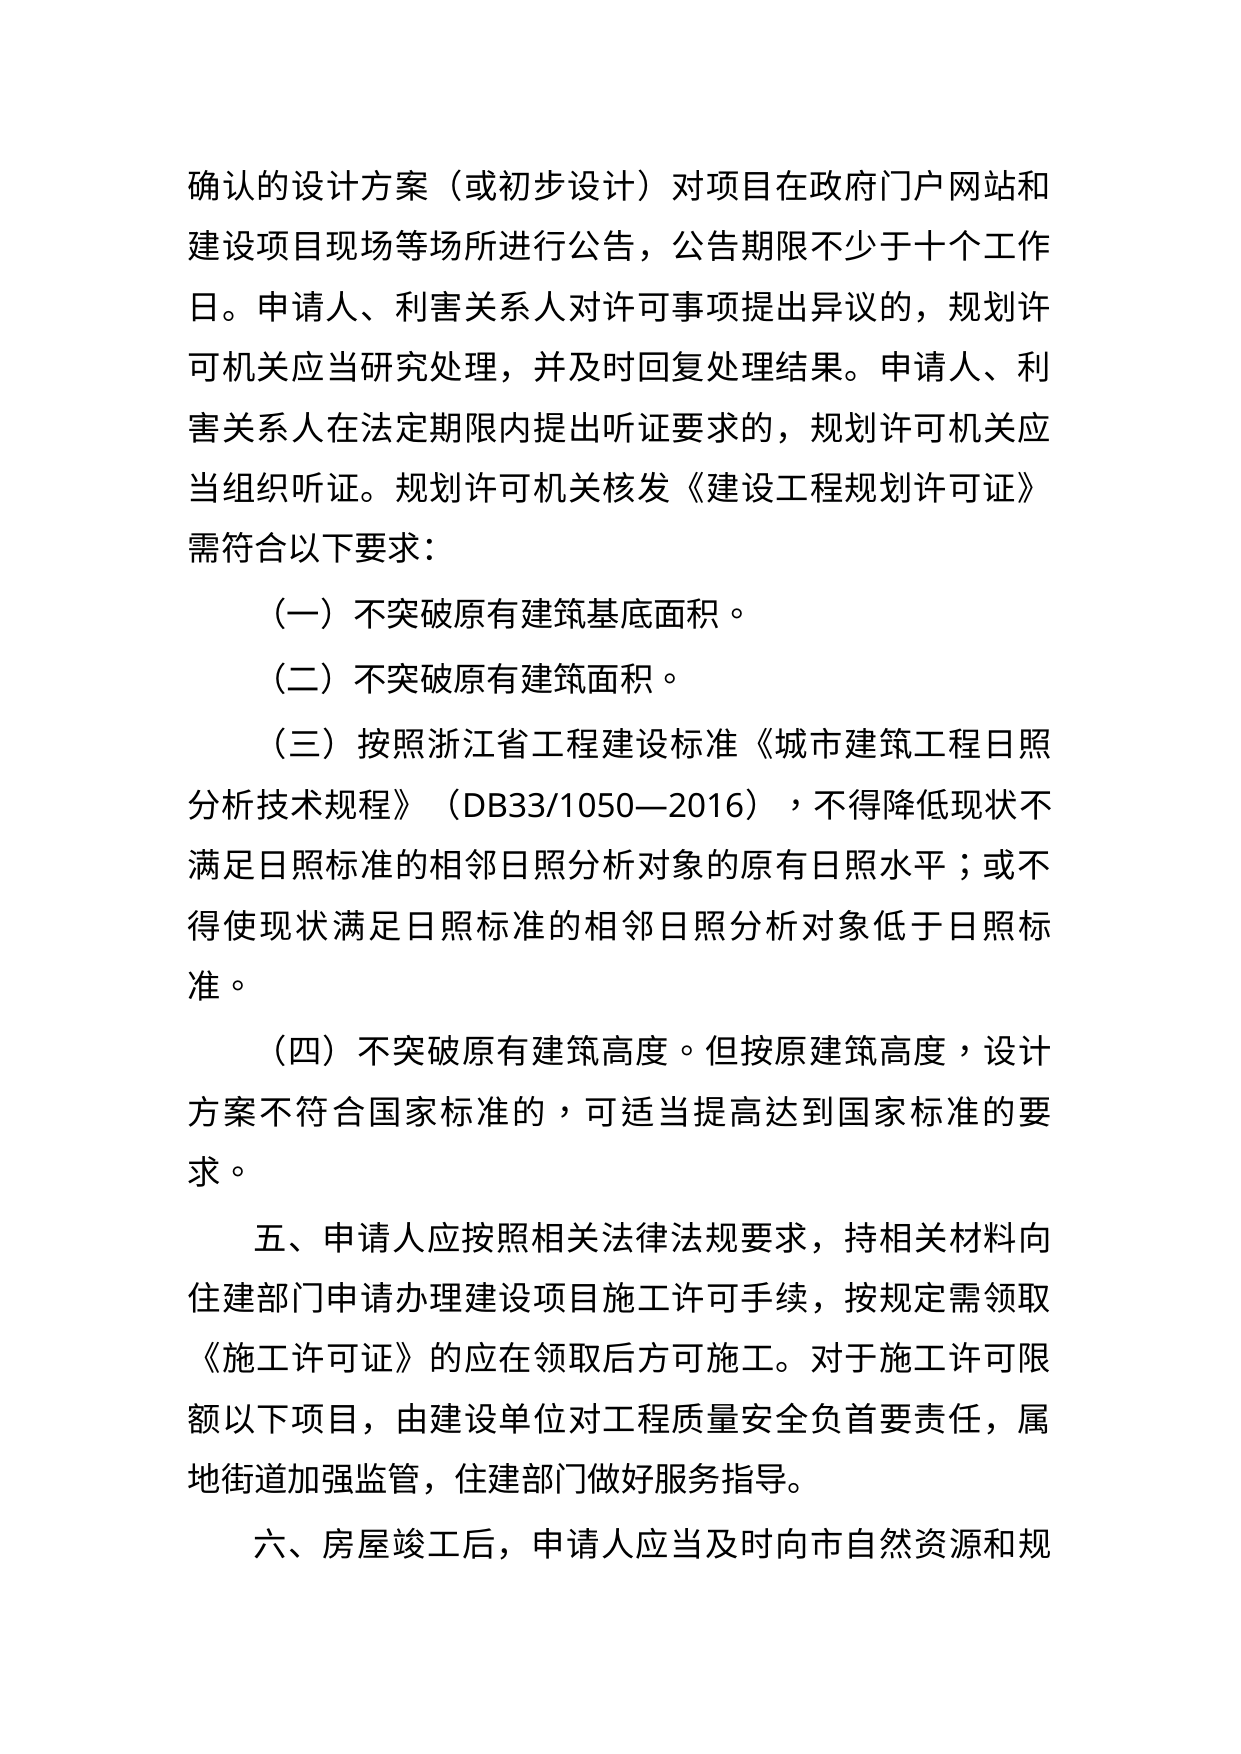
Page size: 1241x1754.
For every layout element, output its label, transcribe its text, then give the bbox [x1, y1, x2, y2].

text （二）不突破原有建筑面积。 [187, 643, 1053, 703]
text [187, 150, 1053, 573]
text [187, 1508, 1053, 1569]
text （三）按照浙江省工程建设标准《城市建筑工程日照分析技术规程》（DB33/1050—2016），不得降低现状不满足日照标准的相邻日照分析对象的原有日照水平；或不得使现状满足日照标准的相邻日照分析对象低于日照标准。 [187, 708, 1053, 1011]
text （四）不突破原有建筑高度。但按原建筑高度，设计方案不符合国家标准的，可适当提高达到国家标准的要求。 [187, 1015, 1053, 1197]
text 五、申请人应按照相关法律法规要求，持相关材料向住建部门申请办理建设项目施工许可手续，按规定需领取《施工许可证》的应在领取后方可施工。对于施工许可限额以下项目，由建设单位对工程质量安全负首要责任，属地街道加强监管，住建部门做好服务指导。 [187, 1202, 1053, 1504]
text （一）不突破原有建筑基底面积。 [187, 578, 1053, 638]
